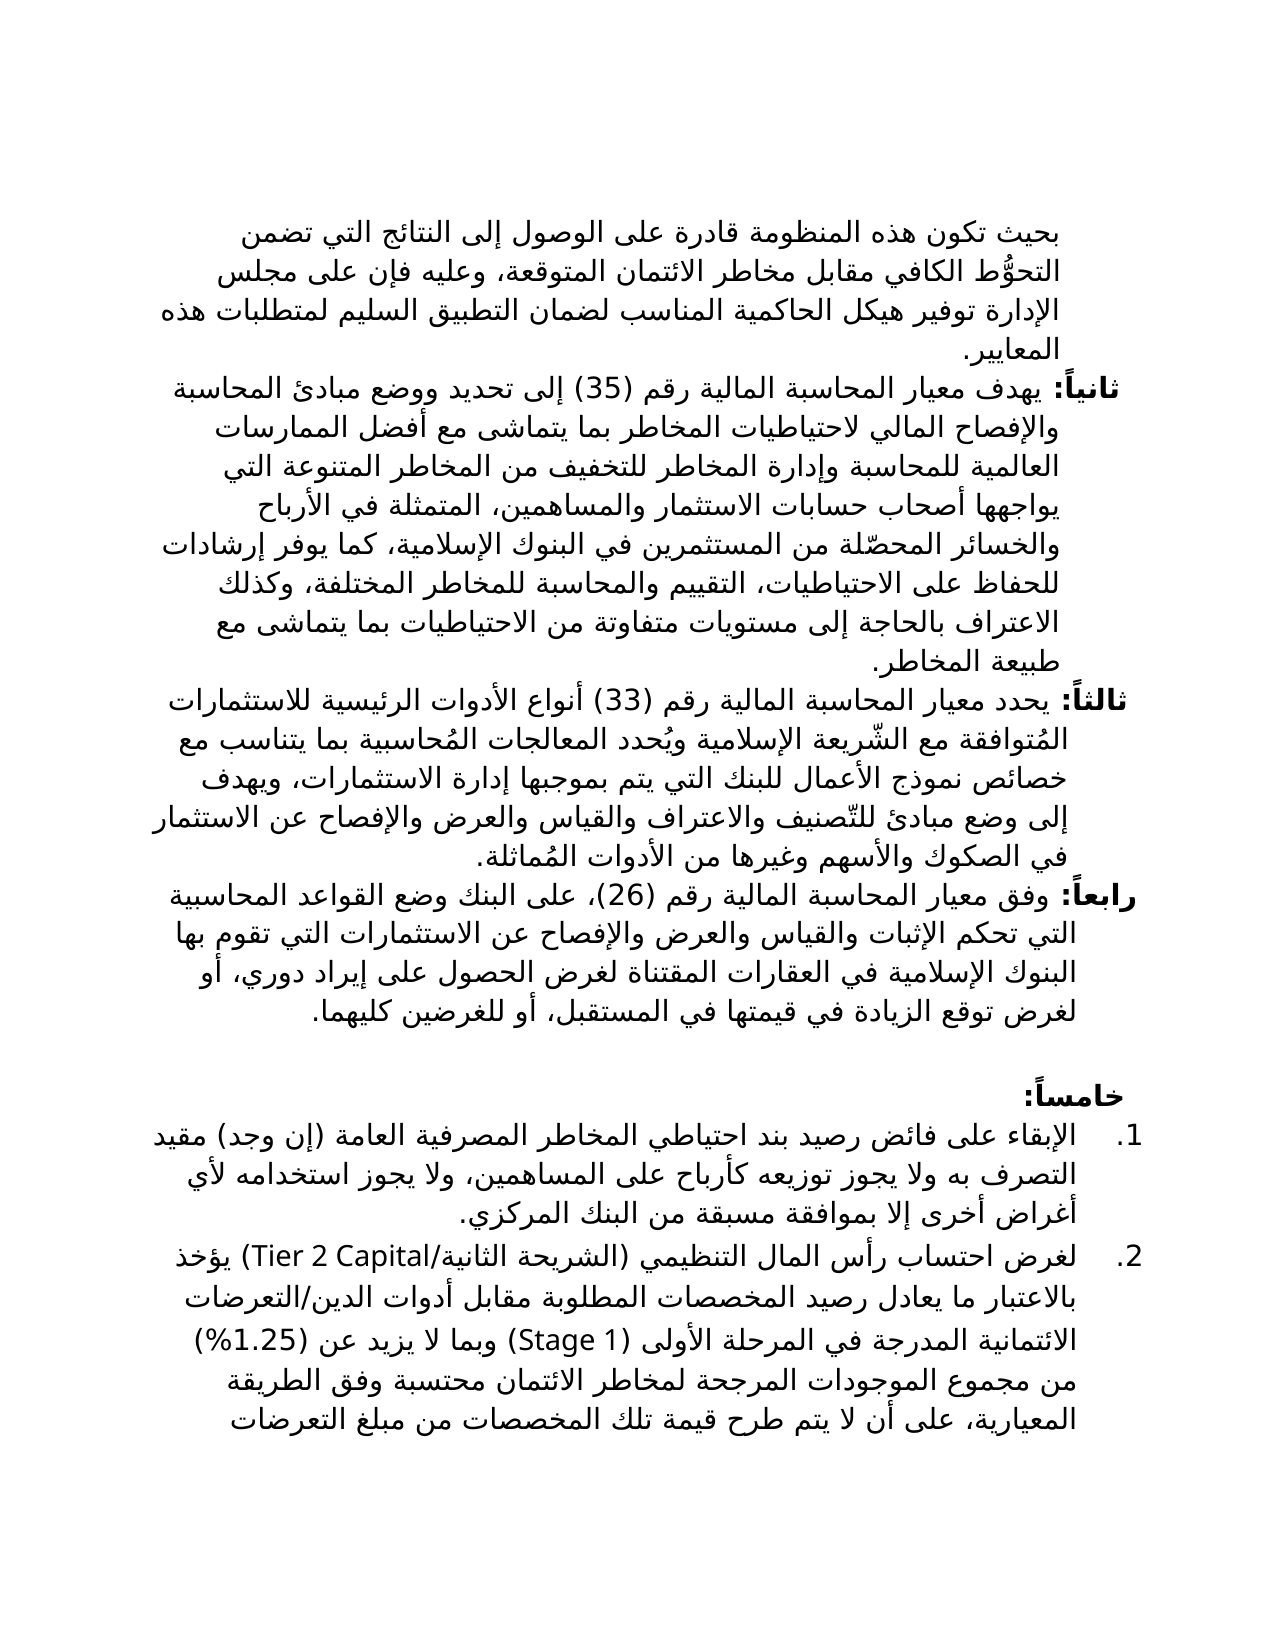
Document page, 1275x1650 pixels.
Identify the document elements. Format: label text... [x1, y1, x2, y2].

text ثانياً: يهدف معيار المحاسبة المالية رقم (35) إلى تحديد ووضع مبادئ المحاسبة والإفصاح المالي لاحتياطيات المخاطر بما يتماشى مع أفضل الممارسات العالمية للمحاسبة وإدارة المخاطر للتخفيف من المخاطر المتنوعة التي يواجهها أصحاب حسابات الاستثمار والمساهمين، المتمثلة في الأرباح والخسائر المحصّلة من المستثمرين في البنوك الإسلامية، كما يوفر إرشادات للحفاظ على الاحتياطيات، التقييم والمحاسبة للمخاطر المختلفة، وكذلك الاعتراف بالحاجة إلى مستويات متفاوتة من الاحتياطيات بما يتماشى مع طبيعة المخاطر. [150, 371, 1120, 678]
text خامساً: [150, 1079, 1125, 1113]
text رابعاً: وفق معيار المحاسبة المالية رقم (26)، على البنك وضع القواعد المحاسبية التي تحكم الإثبات والقياس والعرض والإفصاح عن الاستثمارات التي تقوم بها البنوك الإسلامية في العقارات المقتناة لغرض الحصول على إيراد دوري، أو لغرض توقع الزيادة في قيمتها في المستقبل، أو للغرضين كليهما. [150, 878, 1137, 1029]
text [150, 216, 1120, 366]
list الإبقاء على فائض رصيد بند احتياطي المخاطر المصرفية العامة (إن وجد) مقيد التصرف به ولا يجوز توزيعه كأرباح على المساهمين، ولا يجوز استخدامه لأي أغراض أخرى إلا بموافقة مسبقة من البنك المركزي. [150, 1118, 1116, 1230]
text ثالثاً: يحدد معيار المحاسبة المالية رقم (33) أنواع الأدوات الرئيسية للاستثمارات المُتوافقة مع الشّريعة الإسلامية ويُحدد المعالجات المُحاسبية بما يتناسب مع خصائص نموذج الأعمال للبنك التي يتم بموجبها إدارة الاستثمارات، ويهدف إلى وضع مبادئ للتّصنيف والاعتراف والقياس والعرض والإفصاح عن الاستثمار في الصكوك والأسهم وغيرها من الأدوات المُماثلة. [150, 683, 1128, 873]
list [150, 1235, 1116, 1436]
